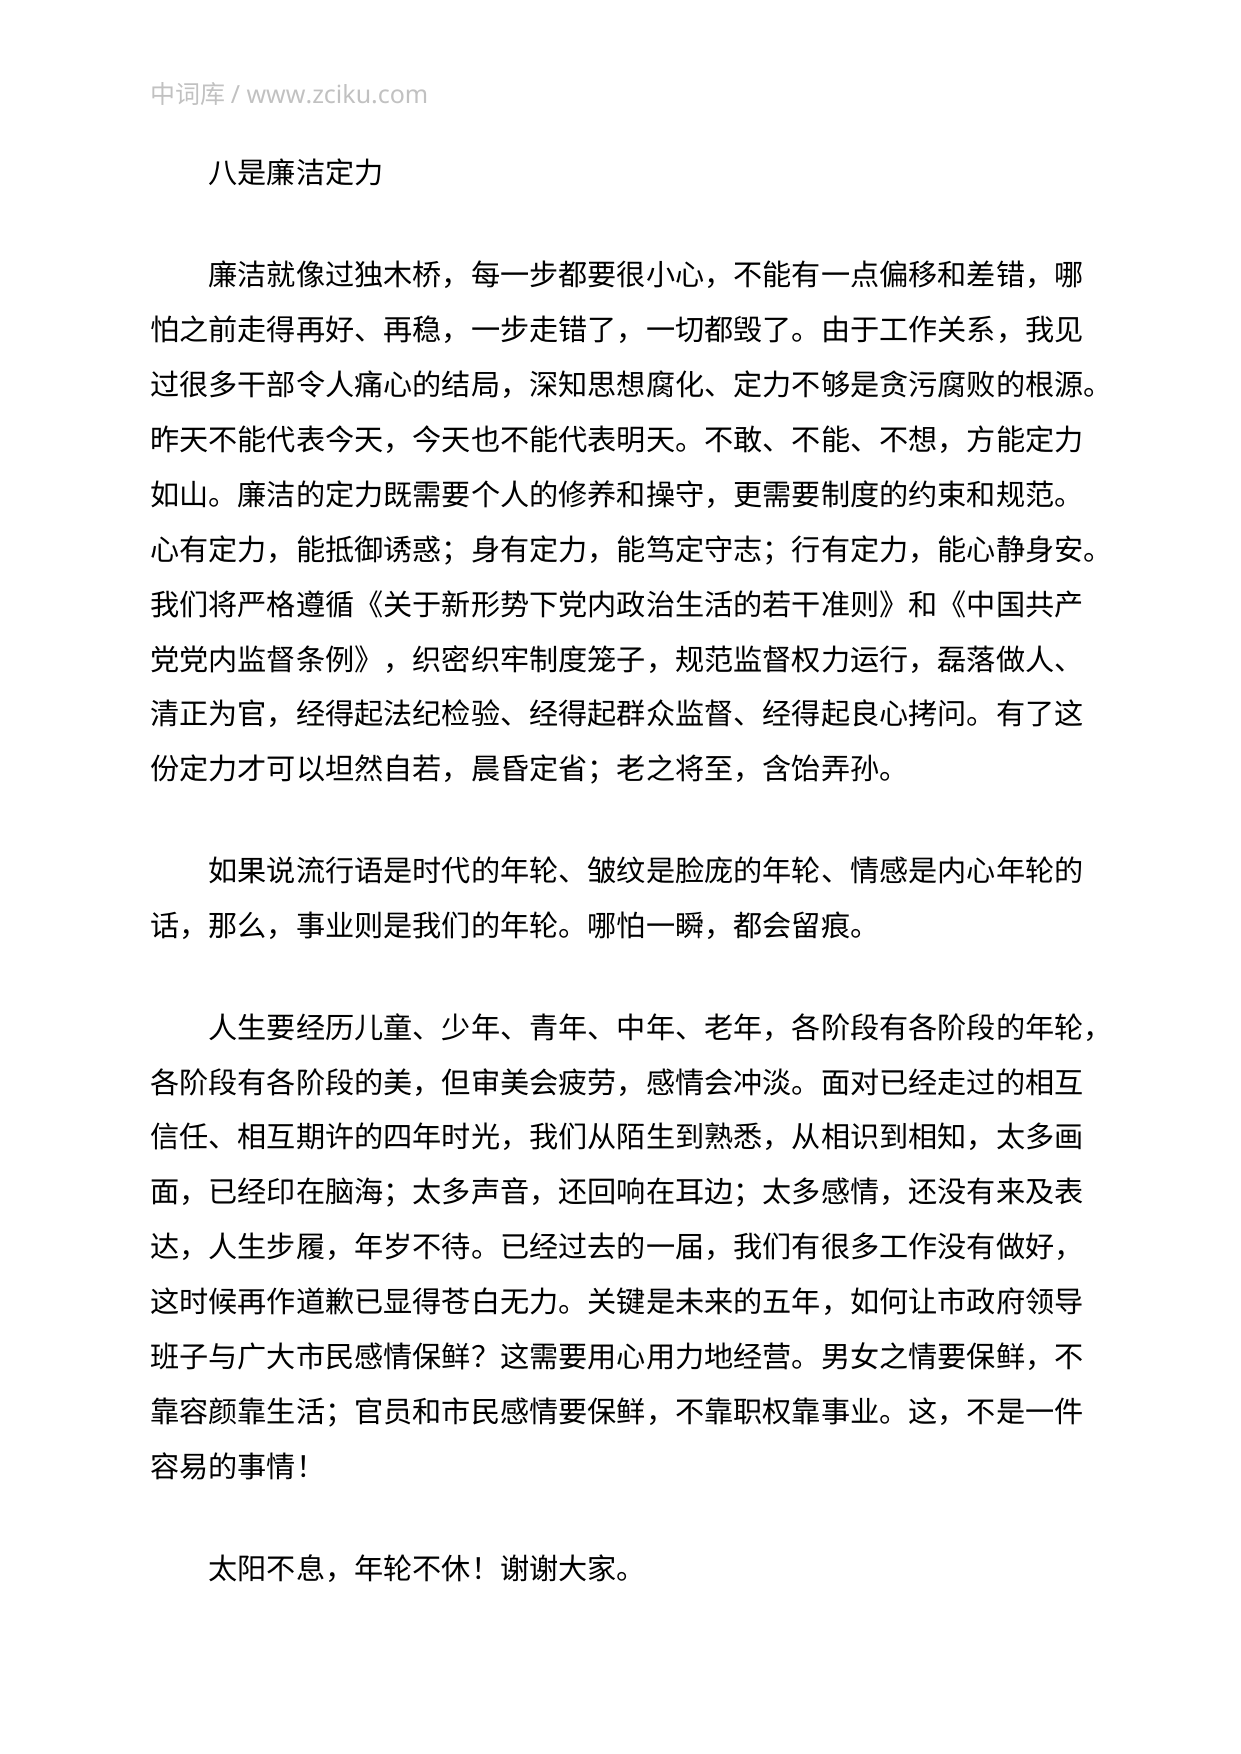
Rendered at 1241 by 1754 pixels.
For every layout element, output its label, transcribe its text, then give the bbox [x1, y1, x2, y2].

text 廉洁就像过独木桥，每一步都要很小心，不能有一点偏移和差错，哪怕之前走得再好、再稳，一步走错了，一切都毁了。由于工作关系，我见过很多干部令人痛心的结局，深知思想腐化、定力不够是贪污腐败的根源。昨天不能代表今天，今天也不能代表明天。不敢、不能、不想，方能定力如山。廉洁的定力既需要个人的修养和操守，更需要制度的约束和规范。心有定力，能抵御诱惑；身有定力，能笃定守志；行有定力，能心静身安。我们将严格遵循《关于新形势下党内政治生活的若干准则》和《中国共产党党内监督条例》，织密织牢制度笼子，规范监督权力运行，磊落做人、清正为官，经得起法纪检验、经得起群众监督、经得起良心拷问。有了这份定力才可以坦然自若，晨昏定省；老之将至，含饴弄孙。 [150, 252, 1090, 788]
text 人生要经历儿童、少年、青年、中年、老年，各阶段有各阶段的年轮，各阶段有各阶段的美，但审美会疲劳，感情会冲淡。面对已经走过的相互信任、相互期许的四年时光，我们从陌生到熟悉，从相识到相知，太多画面，已经印在脑海；太多声音，还回响在耳边；太多感情，还没有来及表达，人生步履，年岁不待。已经过去的一届，我们有很多工作没有做好，这时候再作道歉已显得苍白无力。关键是未来的五年，如何让市政府领导班子与广大市民感情保鲜？这需要用心用力地经营。男女之情要保鲜，不靠容颜靠生活；官员和市民感情要保鲜，不靠职权靠事业。这，不是一件容易的事情！ [150, 1004, 1090, 1486]
text 太阳不息，年轮不休！谢谢大家。 [150, 1545, 1090, 1587]
text 如果说流行语是时代的年轮、皱纹是脸庞的年轮、情感是内心年轮的话，那么，事业则是我们的年轮。哪怕一瞬，都会留痕。 [150, 848, 1090, 945]
text 八是廉洁定力 [150, 150, 1090, 192]
